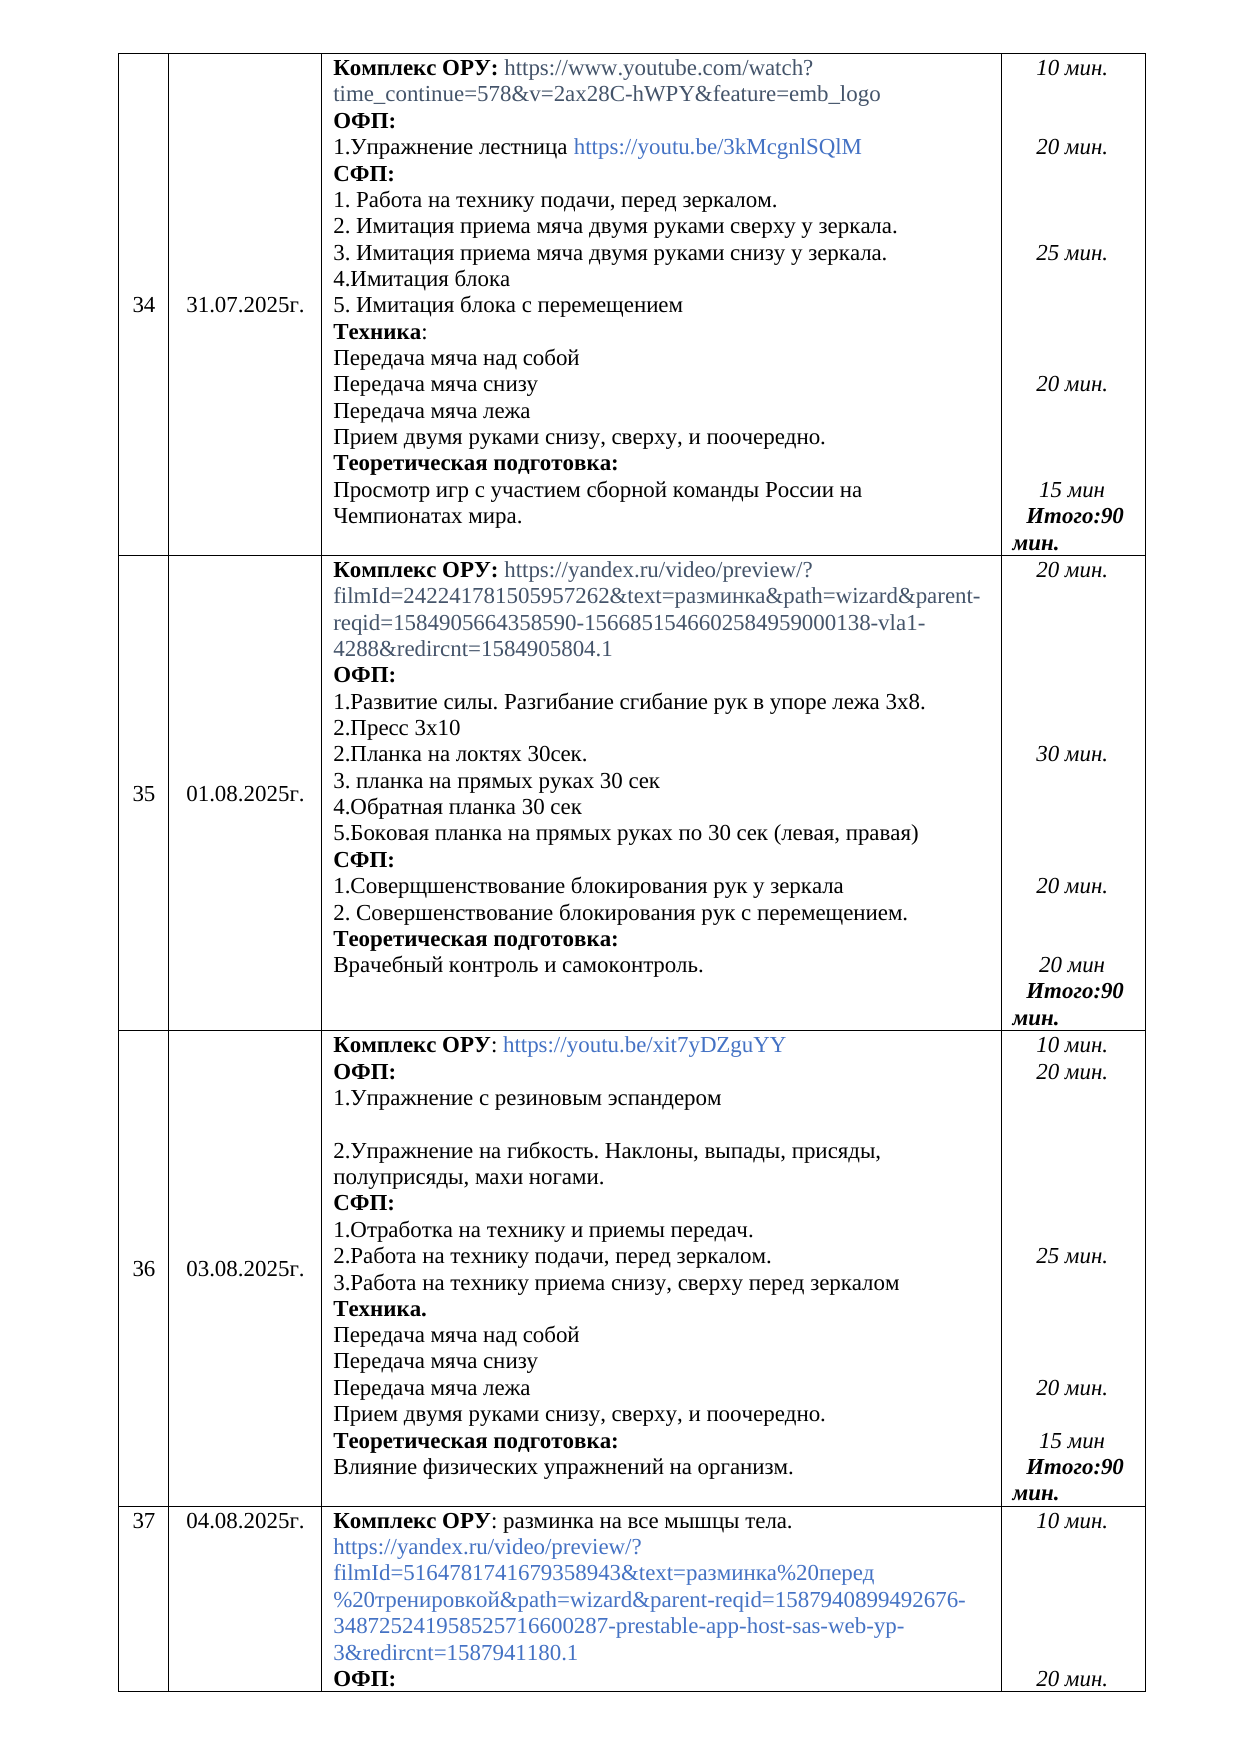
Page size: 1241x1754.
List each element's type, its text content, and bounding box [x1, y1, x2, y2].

table_cell 10 мин. 20 мин. 25 мин. 20 мин. 15 мин Итого:90 мин. [1002, 1031, 1145, 1506]
table_cell 01.08.2025г. [169, 556, 321, 1030]
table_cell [1002, 54, 1145, 555]
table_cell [322, 1507, 1001, 1691]
table_cell 03.08.2025г. [169, 1031, 321, 1506]
table_cell 36 [119, 1031, 168, 1506]
table_cell 37 [119, 1507, 168, 1691]
table_cell Комплекс ОРУ: https://www.youtube.com/watch?time_continue=578&v=2ax28C-hWPY&feature=emb_logo ОФП: 1.Упражнение лестница https://youtu.be/3kMcgnlSQlM СФП: 1. Работа на технику подачи, перед зеркалом. 2. Имитация приема мяча двумя руками сверху у зеркала. 3. Имитация приема мяча двумя руками снизу у зеркала. 4.Имитация блока 5. Имитация блока с перемещением Техника: Передача мяча над собой Передача мяча снизу Передача мяча лежа Прием двумя руками снизу, сверху, и поочередно. Теоретическая подготовка: Просмотр игр с участием сборной команды России на Чемпионатах мира. [322, 54, 1001, 555]
table_cell Комплекс ОРУ: https://youtu.be/xit7yDZguYY ОФП: 1.Упражнение с резиновым эспандером 2.Упражнение на гибкость. Наклоны, выпады, присяды, полуприсяды, махи ногами. СФП: 1.Отработка на технику и приемы передач. 2.Работа на технику подачи, перед зеркалом. 3.Работа на технику приема снизу, сверху перед зеркалом Техника. Передача мяча над собой Передача мяча снизу Передача мяча лежа Прием двумя руками снизу, сверху, и поочередно. Теоретическая подготовка: Влияние физических упражнений на организм. [322, 1031, 1001, 1506]
table_cell 31.07.2025г. [169, 54, 321, 555]
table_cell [1002, 1507, 1145, 1691]
table_cell 34 [119, 54, 168, 555]
table_cell 35 [119, 556, 168, 1030]
table_cell 20 мин. 30 мин. 20 мин. 20 мин Итого:90 мин. [1002, 556, 1145, 1030]
table_cell 04.08.2025г. [169, 1507, 321, 1691]
table_cell Комплекс ОРУ: https://yandex.ru/video/preview/?filmId=242241781505957262&text=разминка&path=wizard&parent-reqid=1584905664358590-1566851546602584959000138-vla1-4288&redircnt=1584905804.1 ОФП: 1.Развитие силы. Разгибание сгибание рук в упоре лежа 3х8. 2.Пресс 3х10 2.Планка на локтях 30сек. 3. планка на прямых руках 30 сек 4.Обратная планка 30 сек 5.Боковая планка на прямых руках по 30 сек (левая, правая) СФП: 1.Соверщшенствование блокирования рук у зеркала 2. Совершенствование блокирования рук с перемещением. Теоретическая подготовка: Врачебный контроль и самоконтроль. [322, 556, 1001, 1030]
